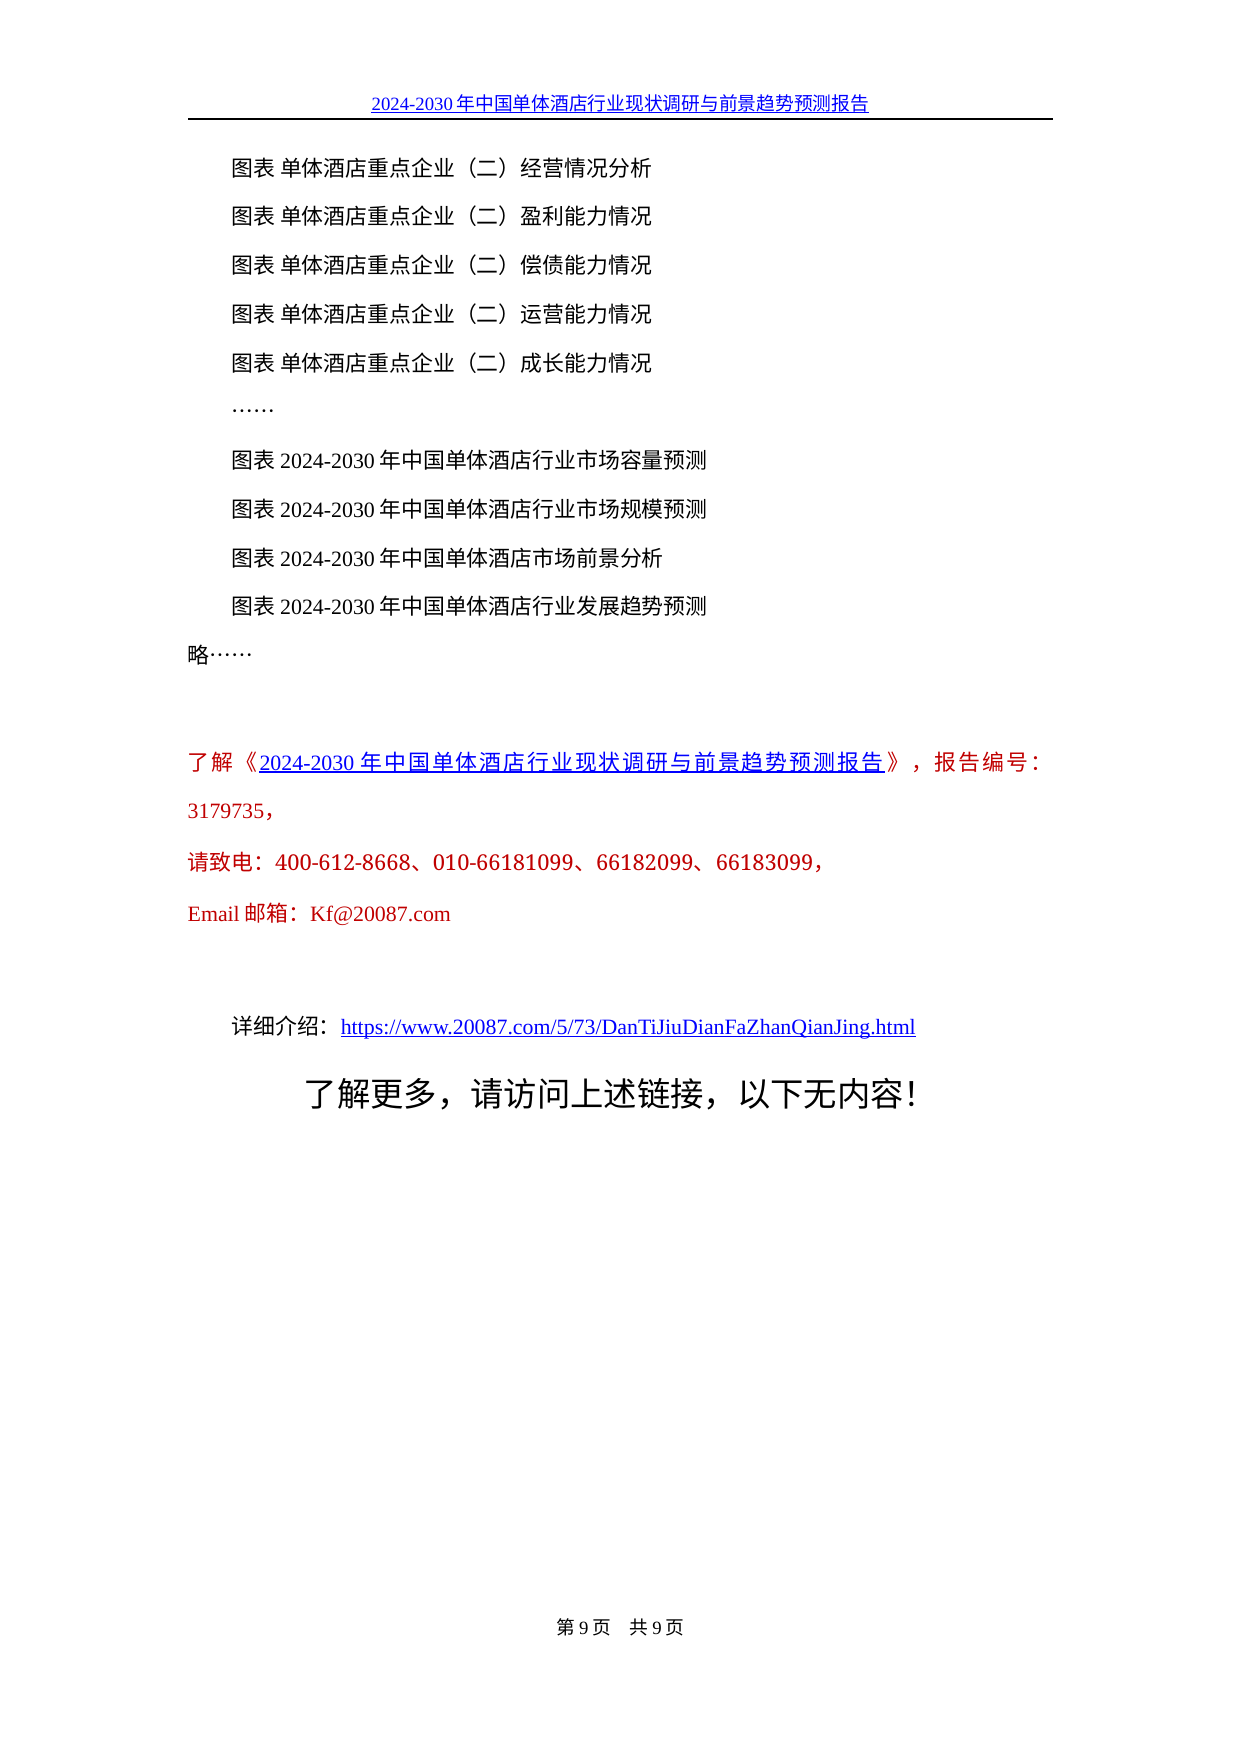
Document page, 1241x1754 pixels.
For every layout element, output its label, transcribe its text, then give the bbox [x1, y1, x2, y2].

text 请致电：400-612-8668、010-66181099、66182099、66183099， [187, 844, 1053, 877]
text 了解《2024-2030年中国单体酒店行业现状调研与前景趋势预测报告》，报告编号：3179735， [187, 744, 1053, 825]
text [187, 150, 1053, 670]
text 详细介绍：https://www.20087.com/5/73/DanTiJiuDianFaZhanQianJing.html [187, 1009, 1053, 1041]
text Email邮箱：Kf@20087.com [187, 896, 1053, 928]
title 了解更多，请访问上述链接，以下无内容！ [187, 1059, 1053, 1124]
